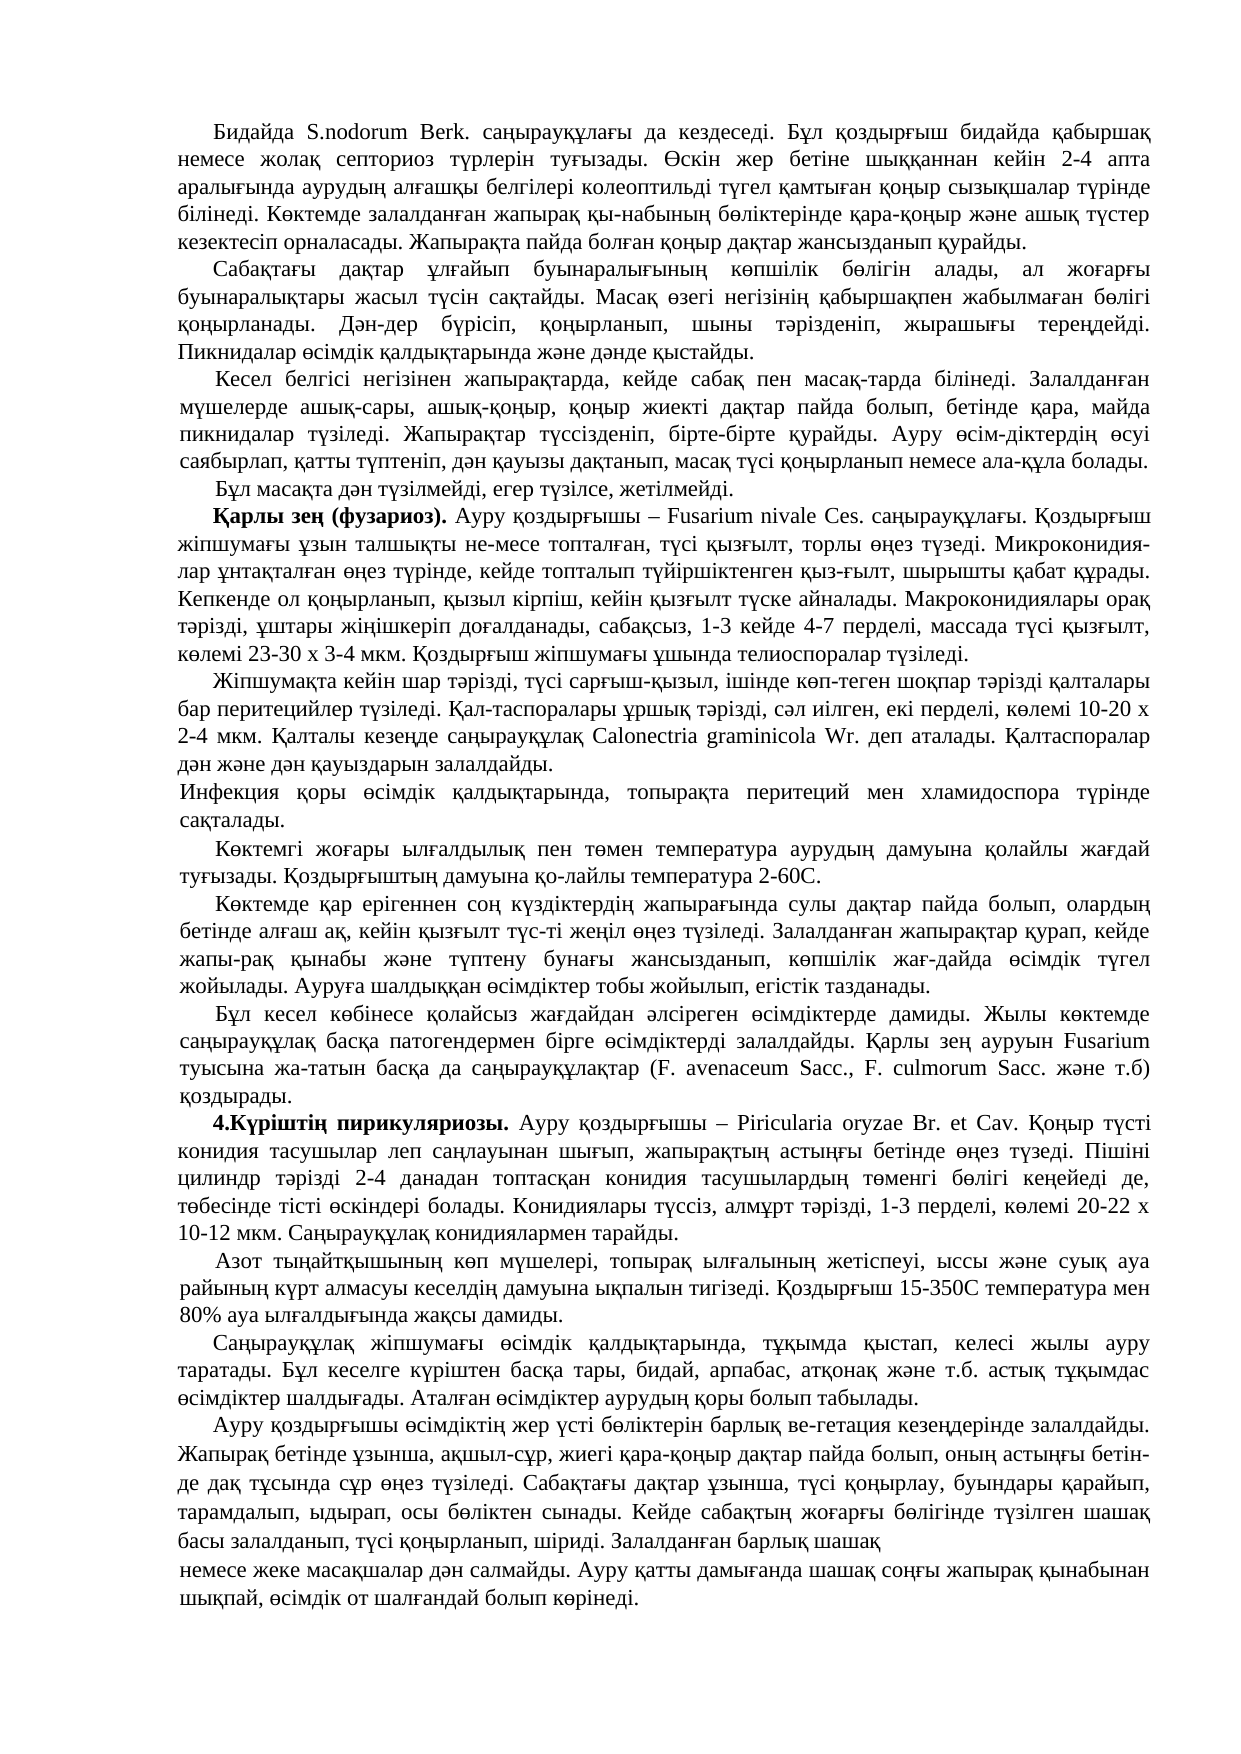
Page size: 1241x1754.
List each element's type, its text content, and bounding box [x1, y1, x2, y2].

text 4.Күріштің пирикуляриозы. Ауру қоздырғышы – Piricularia oryzae Br. et Cav. Қоңыр түсті конидия тасушылар леп саңлауынан шығып, жапырақтың астыңғы бетінде өңез түзеді. Пішіні цилиндр тəрізді 2-4 данадан топтасқан конидия тасушылардың төменгі бөлігі кеңейеді де, төбесінде тісті өскіндері болады. Конидиялары түссіз, алмұрт тəрізді, 1-3 перделі, көлемі 20-22 х 10-12 мкм. Саңырауқұлақ конидиялармен тарайды. [177, 1109, 1152, 1245]
text Бұл масақта дəн түзілмейді, егер түзілсе, жетілмейді. [179, 475, 1152, 501]
text Қарлы зең (фузариоз). Ауру қоздырғышы – Fusarium nivale Ces. саңырауқұлағы. Қоздырғыш жіпшумағы ұзын талшықты не-месе топталған, түсі қызғылт, торлы өңез түзеді. Микроконидия-лар ұнтақталған өңез түрінде, кейде топталып түйіршіктенген қыз-ғылт, шырышты қабат құрады. Кепкенде ол қоңырланып, қызыл кірпіш, кейін қызғылт түске айналады. Макроконидиялары орақ тəрізді, ұштары жіңішкеріп доғалданады, сабақсыз, 1-3 кейде 4-7 перделі, массада түсі қызғылт, көлемі 23-30 х 3-4 мкм. Қоздырғыш жіпшумағы ұшында телиоспоралар түзіледі. [177, 503, 1152, 666]
text Бұл кесел көбінесе қолайсыз жағдайдан əлсіреген өсімдіктерде дамиды. Жылы көктемде саңырауқұлақ басқа патогендермен бірге өсімдіктерді залалдайды. Қарлы зең ауруын Fusarium туысына жа-татын басқа да саңырауқұлақтар (F. avenaceum Sacc., F. culmorum Sacc. жəне т.б) қоздырады. [179, 1000, 1152, 1108]
text Көктемгі жоғары ылғалдылық пен төмен температура аурудың дамуына қолайлы жағдай туғызады. Қоздырғыштың дамуына қо-лайлы температура 2-60С. [179, 835, 1152, 889]
text Жіпшумақта кейін шар тəрізді, түсі сарғыш-қызыл, ішінде көп-теген шоқпар тəрізді қалталары бар перитецийлер түзіледі. Қал-таспоралары ұршық тəрізді, сəл иілген, екі перделі, көлемі 10-20 х 2-4 мкм. Қалталы кезеңде саңырауқұлақ Calonectria graminicola Wr. деп аталады. Қалтаспоралар дəн жəне дəн қауыздарын залалдайды. [177, 667, 1152, 777]
text Саңырауқұлақ жіпшумағы өсімдік қалдықтарында, тұқымда қыстап, келесі жылы ауру таратады. Бұл кеселге күріштен басқа тары, бидай, арпабас, атқонақ жəне т.б. астық тұқымдас өсімдіктер шалдығады. Аталған өсімдіктер аурудың қоры болып табылады. [177, 1329, 1152, 1410]
text Кесел белгісі негізінен жапырақтарда, кейде сабақ пен масақ-тарда білінеді. Залалданған мүшелерде ашық-сары, ашық-қоңыр, қоңыр жиекті дақтар пайда болып, бетінде қара, майда пикнидалар түзіледі. Жапырақтар түссізденіп, бірте-бірте қурайды. Ауру өсім-діктердің өсуі саябырлап, қатты түптеніп, дəн қауызы дақтанып, масақ түсі қоңырланып немесе ала-құла болады. [179, 365, 1152, 474]
text Инфекция қоры өсімдік қалдықтарында, топырақта перитеций мен хламидоспора түрінде сақталады. [179, 778, 1152, 833]
text Көктемде қар ерігеннен соң күздіктердің жапырағында сулы дақтар пайда болып, олардың бетінде алғаш ақ, кейін қызғылт түс-ті жеңіл өңез түзіледі. Залалданған жапырақтар қурап, кейде жапы-рақ қынабы жəне түптену бунағы жансызданып, көпшілік жағ-дайда өсімдік түгел жойылады. Ауруға шалдыққан өсімдіктер тобы жойылып, егістік тазданады. [179, 890, 1152, 998]
text Ауру қоздырғышы өсімдіктің жер үсті бөліктерін барлық ве-гетация кезеңдерінде залалдайды. Жапырақ бетінде ұзынша, ақшыл-сұр, жиегі қара-қоңыр дақтар пайда болып, оның астыңғы бетін-де дақ тұсында сұр өңез түзіледі. Сабақтағы дақтар ұзынша, түсі қоңырлау, буындары қарайып, тарамдалып, ыдырап, осы бөліктен сынады. Кейде сабақтың жоғарғы бөлігінде түзілген шашақ басы залалданып, түсі қоңырланып, шіриді. Залалданған барлық шашақ [177, 1412, 1152, 1554]
text Азот тыңайтқышының көп мүшелері, топырақ ылғалының жетіспеуі, ыссы жəне суық ауа райының күрт алмасуы кеселдің дамуына ықпалын тигізеді. Қоздырғыш 15-350С температура мен 80% ауа ылғалдығында жақсы дамиды. [179, 1247, 1152, 1328]
text немесе жеке масақшалар дəн салмайды. Ауру қатты дамығанда шашақ соңғы жапырақ қынабынан шықпай, өсімдік от шалғандай болып көрінеді. [179, 1556, 1152, 1611]
text Бидайда S.nodorum Berk. саңырауқұлағы да кездеседі. Бұл қоздырғыш бидайда қабыршақ немесе жолақ септориоз түрлерін туғызады. Өскін жер бетіне шыққаннан кейін 2-4 апта аралығында аурудың алғашқы белгілері колеоптильді түгел қамтыған қоңыр сызықшалар түрінде білінеді. Көктемде залалданған жапырақ қы-набының бөліктерінде қара-қоңыр жəне ашық түстер кезектесіп орналасады. Жапырақта пайда болған қоңыр дақтар жансызданып қурайды. [177, 118, 1152, 254]
text Сабақтағы дақтар ұлғайып буынаралығының көпшілік бөлігін алады, ал жоғарғы буынаралықтары жасыл түсін сақтайды. Масақ өзегі негізінің қабыршақпен жабылмаған бөлігі қоңырланады. Дəн-дер бүрісіп, қоңырланып, шыны тəрізденіп, жырашығы тереңдейді. Пикнидалар өсімдік қалдықтарында жəне дəнде қыстайды. [177, 256, 1152, 364]
